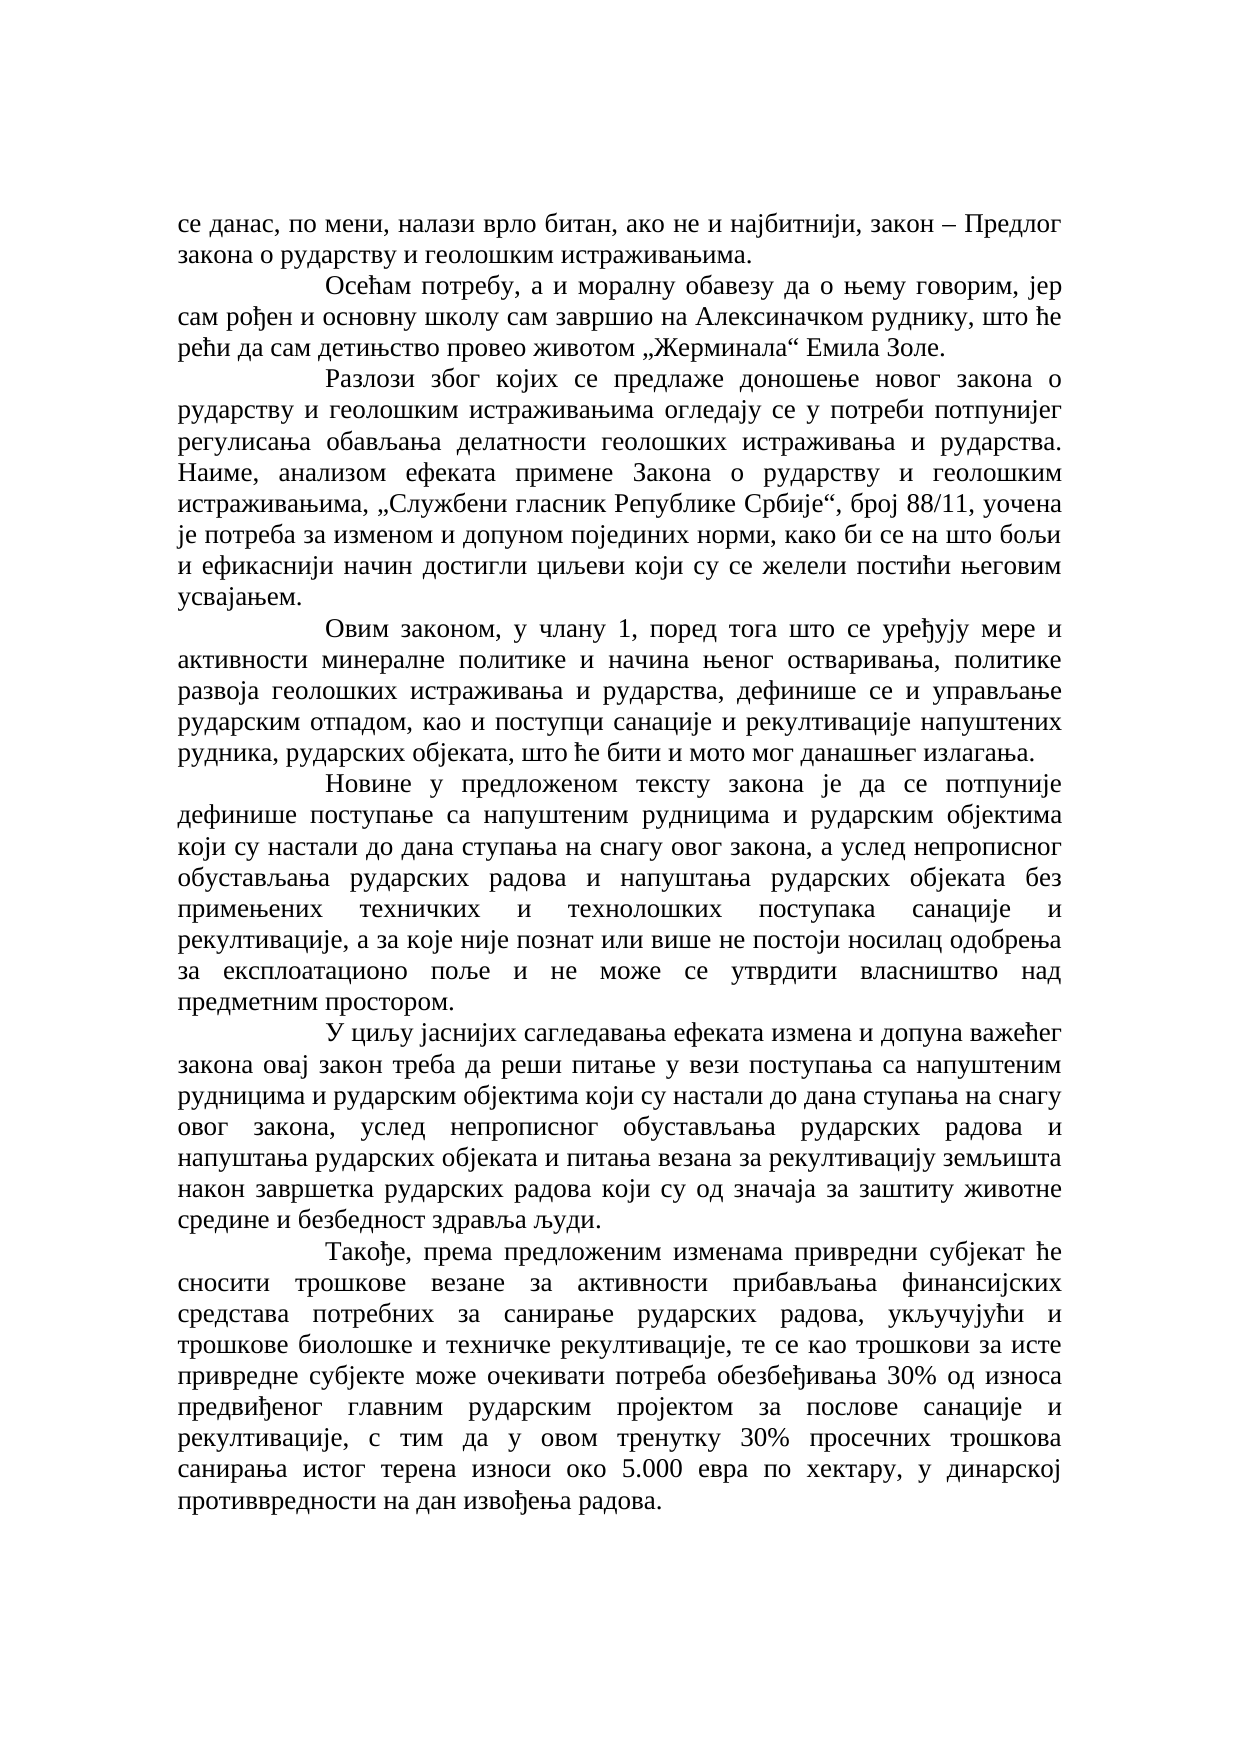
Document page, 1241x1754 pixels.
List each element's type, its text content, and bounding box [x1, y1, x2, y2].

text Новине у предложеном тексту закона је да се потпуније дефинише поступање са напуштеним рудницима и рударским објектима који су настали до дана ступања на снагу овог закона, а услед непрописног обустављања рударских радова и напуштања рударских објеката без примењених техничких и технолошких поступака санације и рекултивације, а за које није познат или више не постоји носилац одобрења за експлоатационо поље и не може се утврдити власништво над предметним простором. [177, 767, 1063, 1017]
text Разлози због којих се предлаже доношење новог закона о рударству и геолошким истраживањима огледају се у потреби потпунијег регулисања обављања делатности геолошких истраживања и рударства. Наиме, анализом ефеката примене Закона о рударству и геолошким истраживањима, „Службени гласник Републике Србије“, број 88/11, уочена је потреба за изменом и допуном појединих норми, како би се на што бољи и ефикаснији начин достигли циљеви који су се желели постићи његовим усвајањем. [177, 362, 1063, 612]
text Осећам потребу, а и моралну обавезу да о њему говорим, јер сам рођен и основну школу сам завршио на Алексиначком руднику, што ће рећи да сам детињство провео животом „Жерминала“ Емила Золе. [177, 269, 1063, 362]
text Овим законом, у члану 1, поред тога што се уређују мере и активности минералне политике и начина њеног остваривања, политике развоја геолошких истраживања и рударства, дефинише се и управљање рударским отпадом, као и поступци санације и рекултивације напуштених рудника, рударских објеката, што ће бити и мото мог данашњег излагања. [177, 612, 1063, 767]
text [177, 207, 1063, 269]
text Такође, према предложеним изменама привредни субјекат ће сносити трошкове везане за активности прибављања финансијских средстава потребних за санирање рударских радова, укључујући и трошкове биолошке и техничке рекултивације, те се као трошкови за исте привредне субјекте може очекивати потреба обезбеђивања 30% од износа предвиђеног главним рударским пројектом за послове санације и рекултивације, с тим да у овом тренутку 30% просечних трошкова санирања истог терена износи око 5.000 евра по хектару, у динарској противвредности на дан извођења радова. [177, 1234, 1063, 1515]
text У циљу јаснијих сагледавања ефеката измена и допуна важећег закона овај закон треба да реши питање у вези поступања са напуштеним рудницима и рударским објектима који су настали до дана ступања на снагу овог закона, услед непрописног обустављања рударских радова и напуштања рударских објеката и питања везана за рекултивацију земљишта након завршетка рударских радова који су од значаја за заштиту животне средине и безбедност здравља људи. [177, 1017, 1063, 1234]
